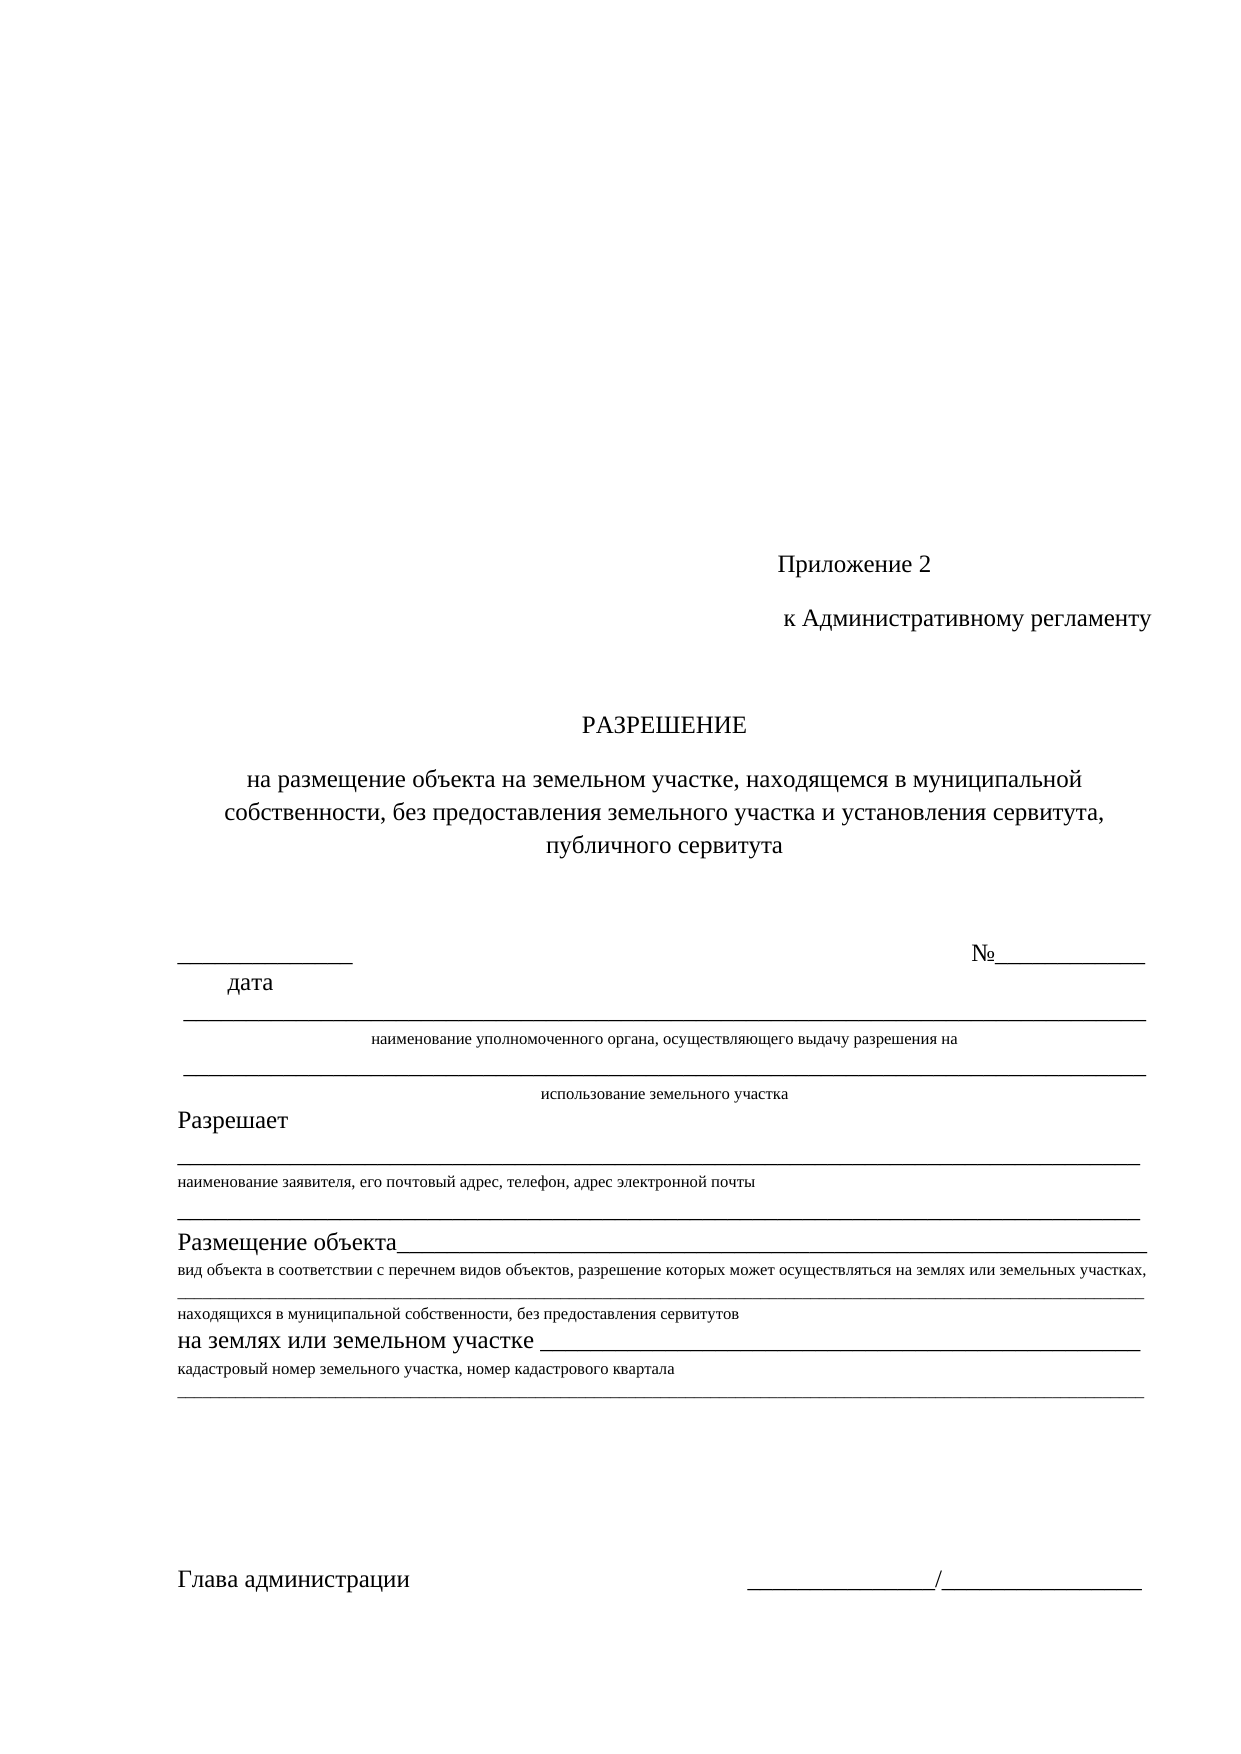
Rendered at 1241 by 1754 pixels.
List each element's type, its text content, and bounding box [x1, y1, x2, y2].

text на землях или земельном участке ________________________________________________ [177, 1326, 1152, 1354]
text на размещение объекта на земельном участке, находящемся в муниципальной собственности, без предоставления земельного участка и установления сервитута, публичного сервитута [177, 764, 1152, 859]
text использование земельного участка [177, 1084, 1152, 1103]
text кадастровый номер земельного участка, номер кадастрового квартала [177, 1359, 1152, 1378]
text ____________________________________________________________________________________________________________________ [177, 1381, 1152, 1400]
text _____________________________________________________________________________ [177, 1139, 1152, 1167]
text вид объекта в соответствии с перечнем видов объектов, разрешение которых может осуществляться на землях или земельных участках, [177, 1260, 1152, 1279]
text наименование заявителя, его почтовый адрес, телефон, адрес электронной почты [177, 1172, 1152, 1191]
text находящихся в муниципальной собственности, без предоставления сервитутов [177, 1304, 1152, 1323]
text _____________________________________________________________________________ [177, 1051, 1152, 1079]
text ______________ №____________ [177, 938, 1152, 967]
text наименование уполномоченного органа, осуществляющего выдачу разрешения на [177, 1029, 1152, 1048]
text Глава администрации _______________/________________ [177, 1564, 1152, 1593]
text к Административному регламенту [177, 603, 1152, 632]
text Размещение объекта____________________________________________________________ [177, 1227, 1152, 1255]
text РАЗРЕШЕНИЕ [177, 711, 1152, 739]
text дата [177, 967, 1152, 996]
text _____________________________________________________________________________ [177, 996, 1152, 1024]
text ____________________________________________________________________________________________________________________ [177, 1282, 1152, 1301]
text Приложение 2 [177, 549, 1152, 578]
text Разрешает [177, 1106, 1152, 1134]
text _____________________________________________________________________________ [177, 1194, 1152, 1222]
